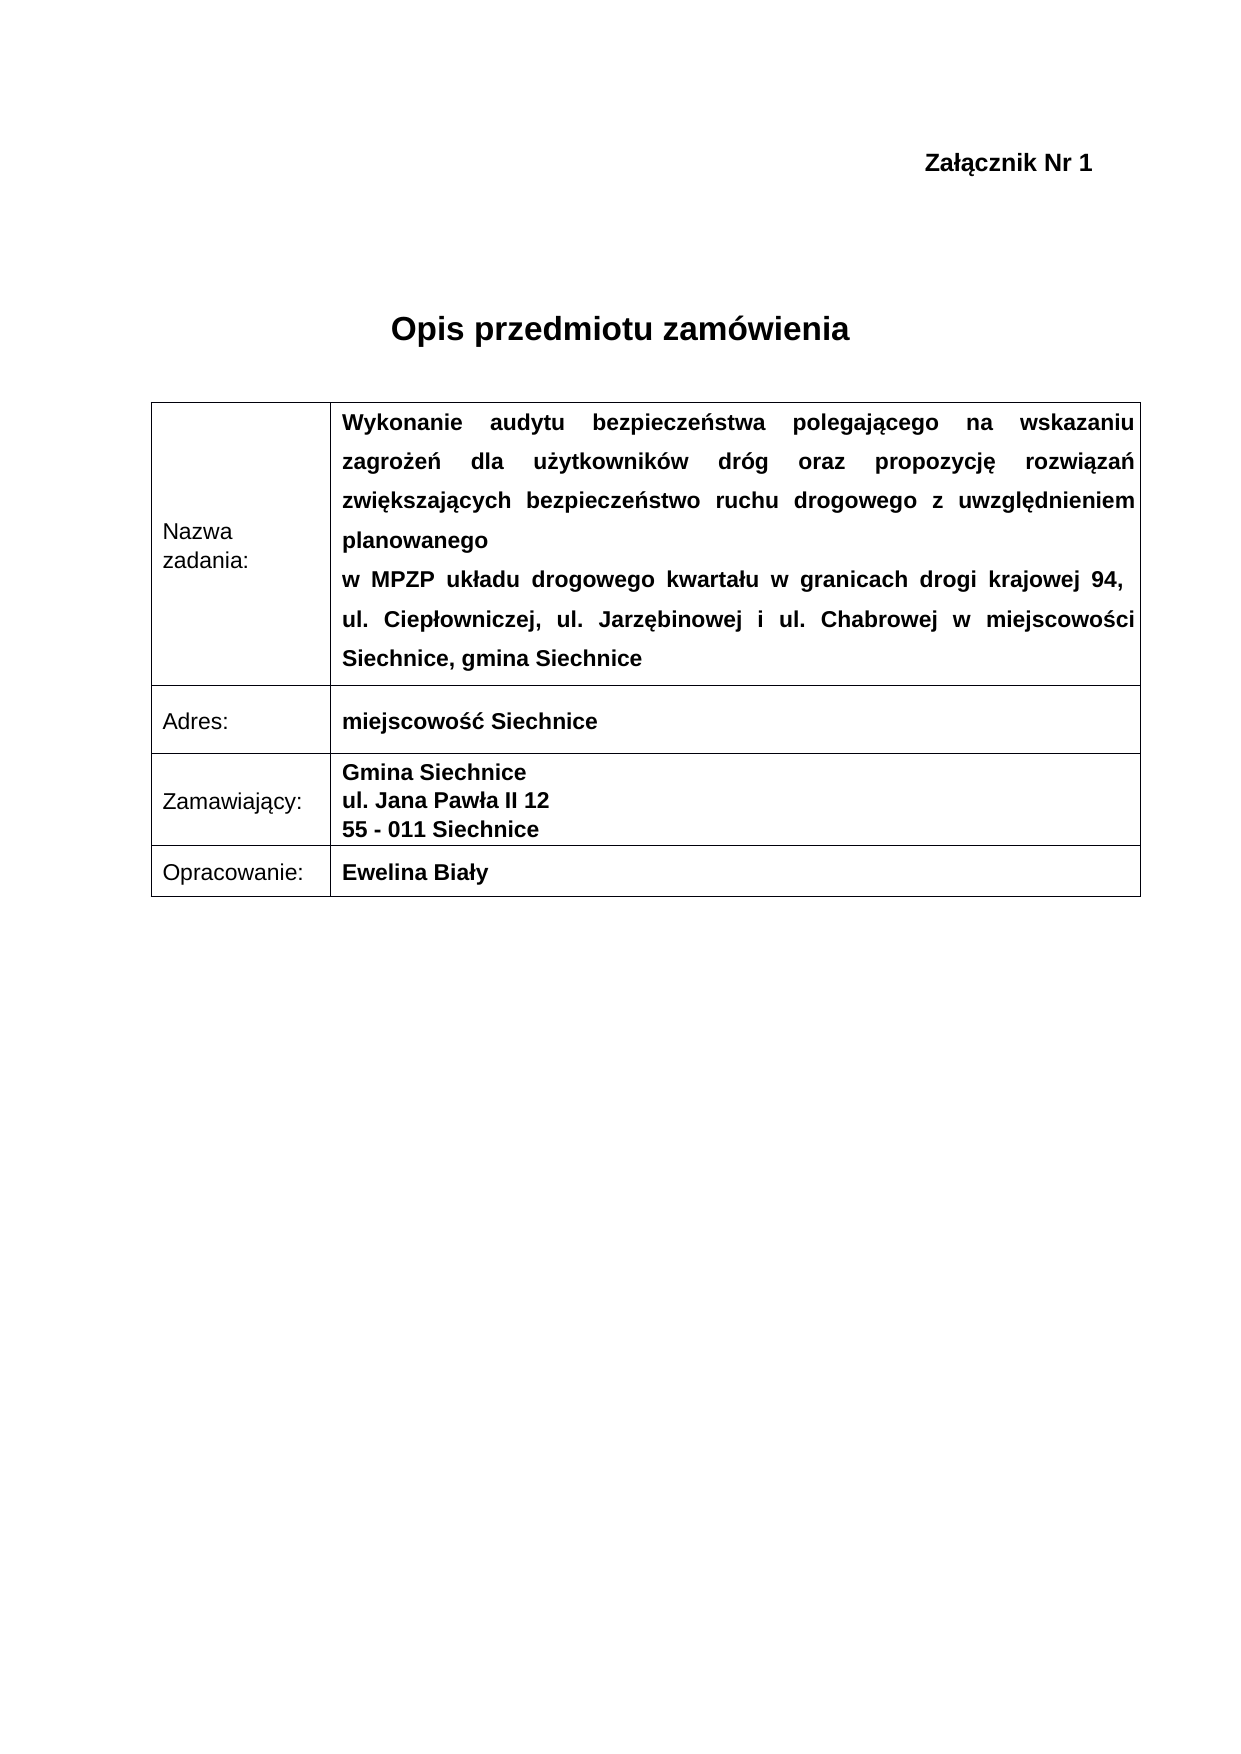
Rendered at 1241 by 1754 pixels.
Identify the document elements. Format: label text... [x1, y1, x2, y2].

table_cell Ewelina Biały [331, 846, 1140, 896]
table_header Nazwa zadania: [152, 403, 330, 685]
table_header Wykonanie audytu bezpieczeństwa polegającego na wskazaniu zagrożeń dla użytkowników dróg oraz propozycję rozwiązań zwiększających bezpieczeństwo ruchu drogowego z uwzględnieniem planowanego w MPZP układu drogowego kwartału w granicach drogi krajowej 94, ul. Ciepłowniczej, ul. Jarzębinowej i ul. Chabrowej w miejscowości Siechnice, gmina Siechnice [331, 403, 1140, 685]
text Załącznik Nr 1 [148, 148, 1093, 176]
table_cell miejscowość Siechnice [331, 686, 1140, 752]
table_cell Gmina Siechnice ul. Jana Pawła II 12 55 - 011 Siechnice [331, 754, 1140, 845]
table_cell Adres: [152, 686, 330, 752]
table_cell Zamawiający: [152, 754, 330, 845]
text Opis przedmiotu zamówienia [148, 309, 1093, 348]
table_cell Opracowanie: [152, 846, 330, 896]
